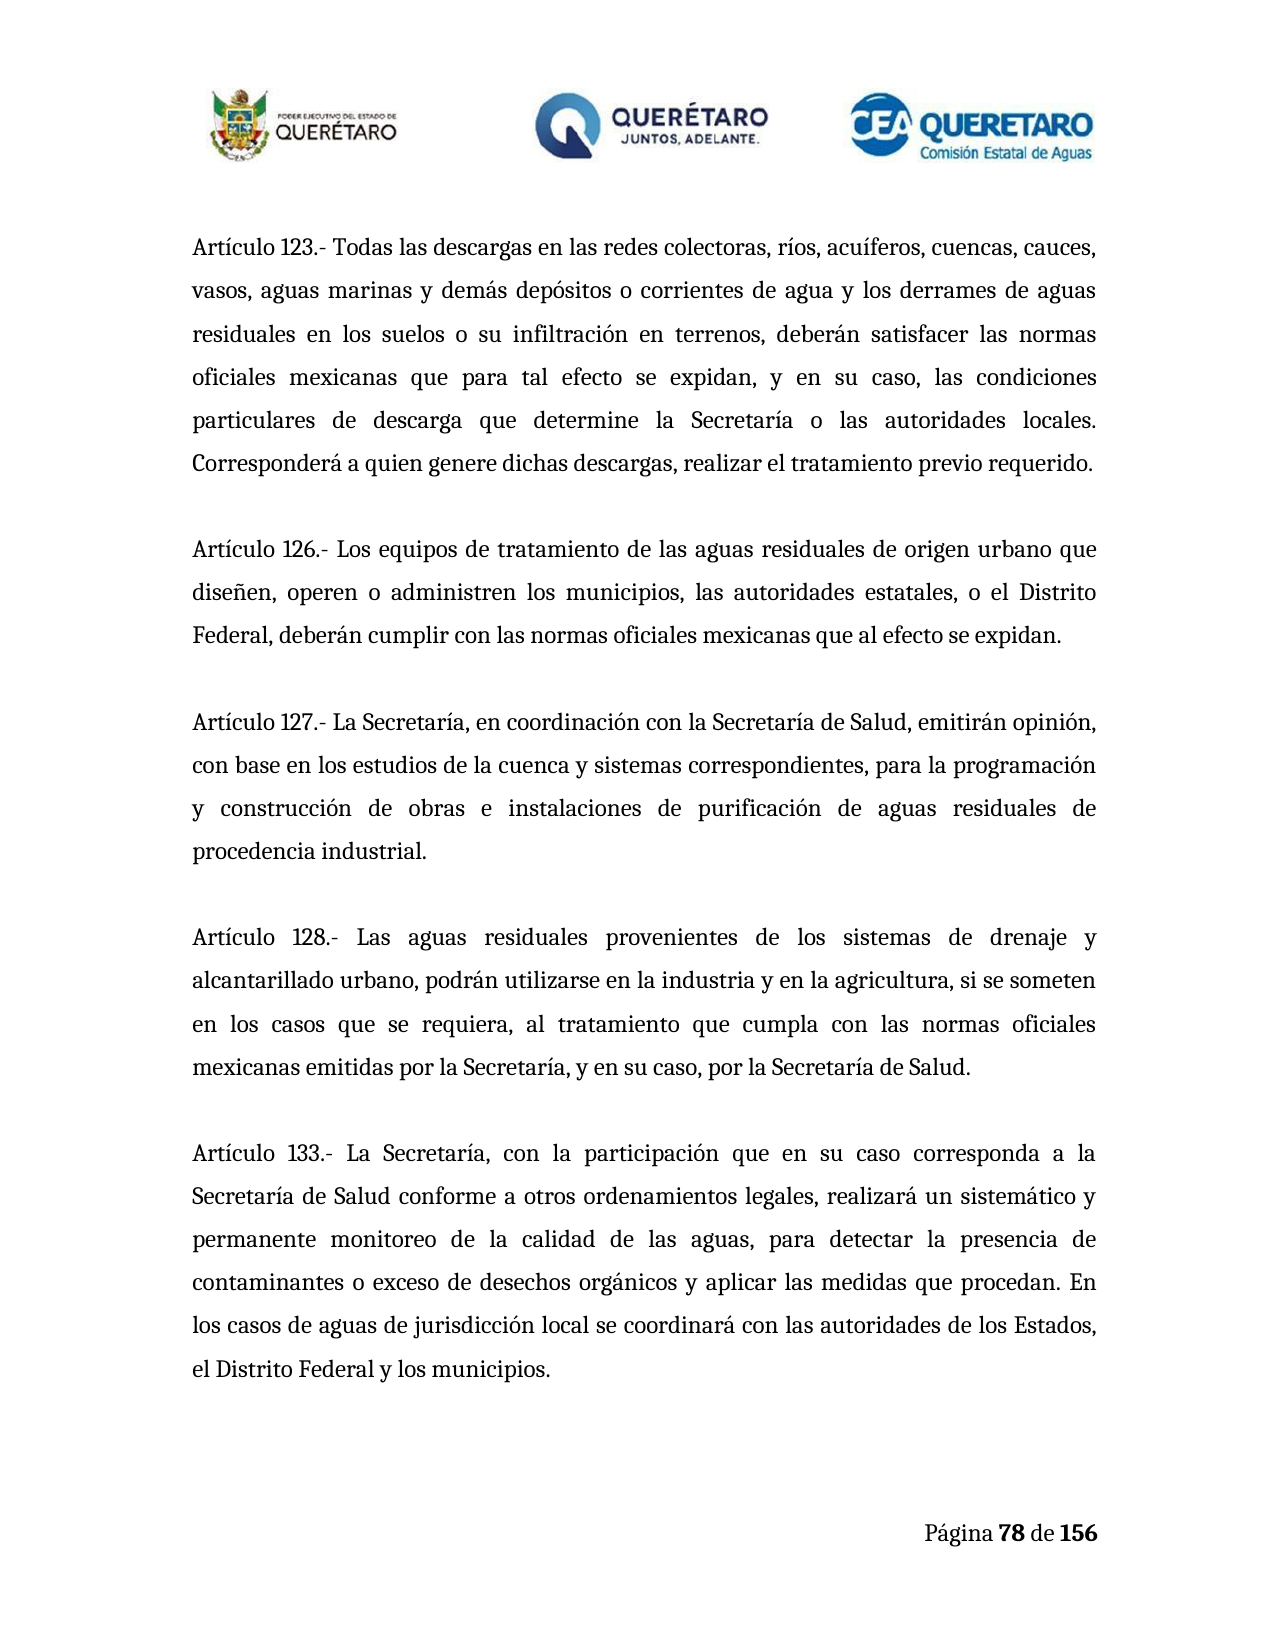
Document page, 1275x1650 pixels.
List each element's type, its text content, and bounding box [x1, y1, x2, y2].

text Artículo 133.- La Secretaría, con la participación que en su caso corresponda a la Secretaría de Salud conforme a otros ordenamientos legales, realizará un sistemático y permanente monitoreo de la calidad de las aguas, para detectar la presencia de contaminantes o exceso de desechos orgánicos y aplicar las medidas que procedan. En los casos de aguas de jurisdicción local se coordinará con las autoridades de los Estados, el Distrito Federal y los municipios. [192, 1139, 1098, 1383]
text Artículo 127.- La Secretaría, en coordinación con la Secretaría de Salud, emitirán opinión, con base en los estudios de la cuenca y sistemas correspondientes, para la programación y construcción de obras e instalaciones de purificación de aguas residuales de procedencia industrial. [192, 708, 1098, 866]
picture [192, 73, 1113, 191]
text Artículo 126.- Los equipos de tratamiento de las aguas residuales de origen urbano que diseñen, operen o administren los municipios, las autoridades estatales, o el Distrito Federal, deberán cumplir con las normas oficiales mexicanas que al efecto se expidan. [192, 535, 1098, 650]
text Artículo 128.- Las aguas residuales provenientes de los sistemas de drenaje y alcantarillado urbano, podrán utilizarse en la industria y en la agricultura, si se someten en los casos que se requiera, al tratamiento que cumpla con las normas oficiales mexicanas emitidas por la Secretaría, y en su caso, por la Secretaría de Salud. [192, 923, 1098, 1081]
text Artículo 123.- Todas las descargas en las redes colectoras, ríos, acuíferos, cuencas, cauces, vasos, aguas marinas y demás depósitos o corrientes de agua y los derrames de aguas residuales en los suelos o su infiltración en terrenos, deberán satisfacer las normas oficiales mexicanas que para tal efecto se expidan, y en su caso, las condiciones particulares de descarga que determine la Secretaría o las autoridades locales. Corresponderá a quien genere dichas descargas, realizar el tratamiento previo requerido. [192, 233, 1098, 478]
